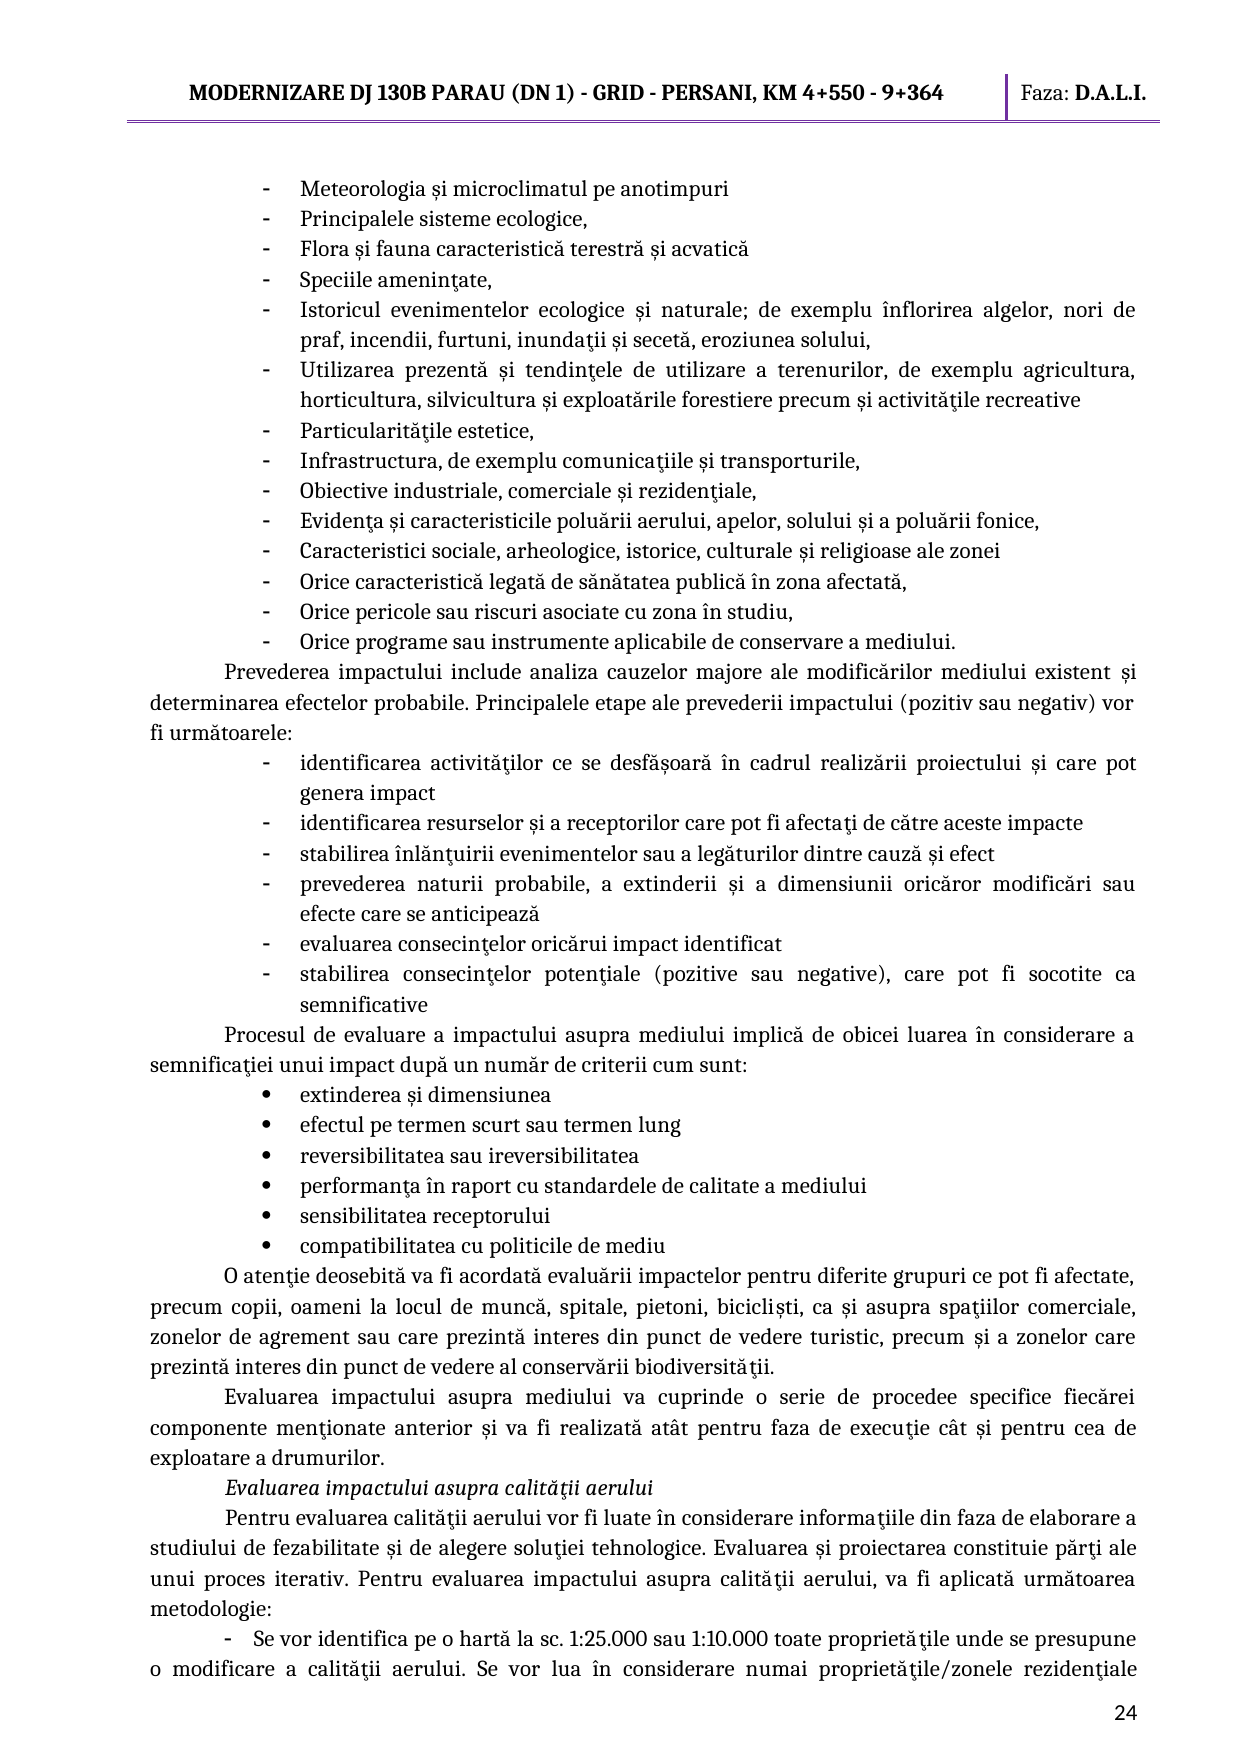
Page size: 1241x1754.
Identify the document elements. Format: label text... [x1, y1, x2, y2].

text Evaluarea impactului asupra calităţii aerului [225, 1475, 1137, 1501]
list Utilizarea prezentă şi tendinţele de utilizare a terenurilor, de exemplu agricultura, horticultura, silvicultura şi exploatările forestiere precum şi activităţile recreative [262, 357, 1137, 413]
list stabilirea consecinţelor potenţiale (pozitive sau negative), care pot fi socotite ca semnificative [262, 961, 1137, 1018]
list Istoricul evenimentelor ecologice şi naturale; de exemplu înflorirea algelor, nori de praf, incendii, furtuni, inundaţii şi secetă, eroziunea solului, [262, 297, 1137, 353]
list evaluarea consecinţelor oricărui impact identificat [262, 931, 1137, 957]
text Procesul de evaluare a impactului asupra mediului implică de obicei luarea în considerare a semnificaţiei unui impact după un număr de criterii cum sunt: [150, 1022, 1137, 1078]
list Speciile ameninţate, [262, 266, 1137, 293]
list Flora şi fauna caracteristică terestră şi acvatică [262, 236, 1137, 262]
list reversibilitatea sau ireversibilitatea [262, 1142, 1137, 1169]
list Obiective industriale, comerciale şi rezidenţiale, [262, 478, 1137, 504]
list Caracteristici sociale, arheologice, istorice, culturale şi religioase ale zonei [262, 538, 1137, 564]
list Infrastructura, de exemplu comunicaţiile şi transporturile, [262, 448, 1137, 474]
list identificarea activităţilor ce se desfăşoară în cadrul realizării proiectului şi care pot genera impact [262, 750, 1137, 806]
list Particularităţile estetice, [262, 417, 1137, 444]
list Principalele sisteme ecologice, [262, 206, 1137, 232]
list Orice pericole sau riscuri asociate cu zona în studiu, [262, 599, 1137, 625]
list Meteorologia şi microclimatul pe anotimpuri [262, 176, 1137, 202]
list Orice caracteristică legată de sănătatea publică în zona afectată, [262, 568, 1137, 595]
list Orice programe sau instrumente aplicabile de conservare a mediului. [262, 629, 1137, 655]
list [150, 1626, 1137, 1682]
list Evidenţa şi caracteristicile poluării aerului, apelor, solului şi a poluării fonice, [262, 508, 1137, 534]
list stabilirea înlănţuirii evenimentelor sau a legăturilor dintre cauză şi efect [262, 840, 1137, 867]
list efectul pe termen scurt sau termen lung [262, 1112, 1137, 1138]
text Evaluarea impactului asupra mediului va cuprinde o serie de procedee specifice fiecărei componente menţionate anterior şi va fi realizată atât pentru faza de execuţie cât şi pentru cea de exploatare a drumurilor. [150, 1384, 1137, 1471]
list performanţa în raport cu standardele de calitate a mediului [262, 1173, 1137, 1199]
text Prevederea impactului include analiza cauzelor majore ale modificărilor mediului existent şi determinarea efectelor probabile. Principalele etape ale prevederii impactului (pozitiv sau negativ) vor fi următoarele: [150, 659, 1137, 746]
list compatibilitatea cu politicile de mediu [262, 1233, 1137, 1259]
text Pentru evaluarea calităţii aerului vor fi luate în considerare informaţiile din faza de elaborare a studiului de fezabilitate şi de alegere soluţiei tehnologice. Evaluarea şi proiectarea constituie părţi ale unui proces iterativ. Pentru evaluarea impactului asupra calităţii aerului, va fi aplicată următoarea metodologie: [150, 1505, 1137, 1622]
list sensibilitatea receptorului [262, 1203, 1137, 1229]
list prevederea naturii probabile, a extinderii şi a dimensiunii oricăror modificări sau efecte care se anticipează [262, 871, 1137, 927]
list identificarea resurselor şi a receptorilor care pot fi afectaţi de către aceste impacte [262, 810, 1137, 836]
list extinderea şi dimensiunea [262, 1082, 1137, 1108]
text O atenţie deosebită va fi acordată evaluării impactelor pentru diferite grupuri ce pot fi afectate, precum copii, oameni la locul de muncă, spitale, pietoni, biciclişti, ca şi asupra spaţiilor comerciale, zonelor de agrement sau care prezintă interes din punct de vedere turistic, precum şi a zonelor care prezintă interes din punct de vedere al conservării biodiversităţii. [150, 1263, 1137, 1380]
